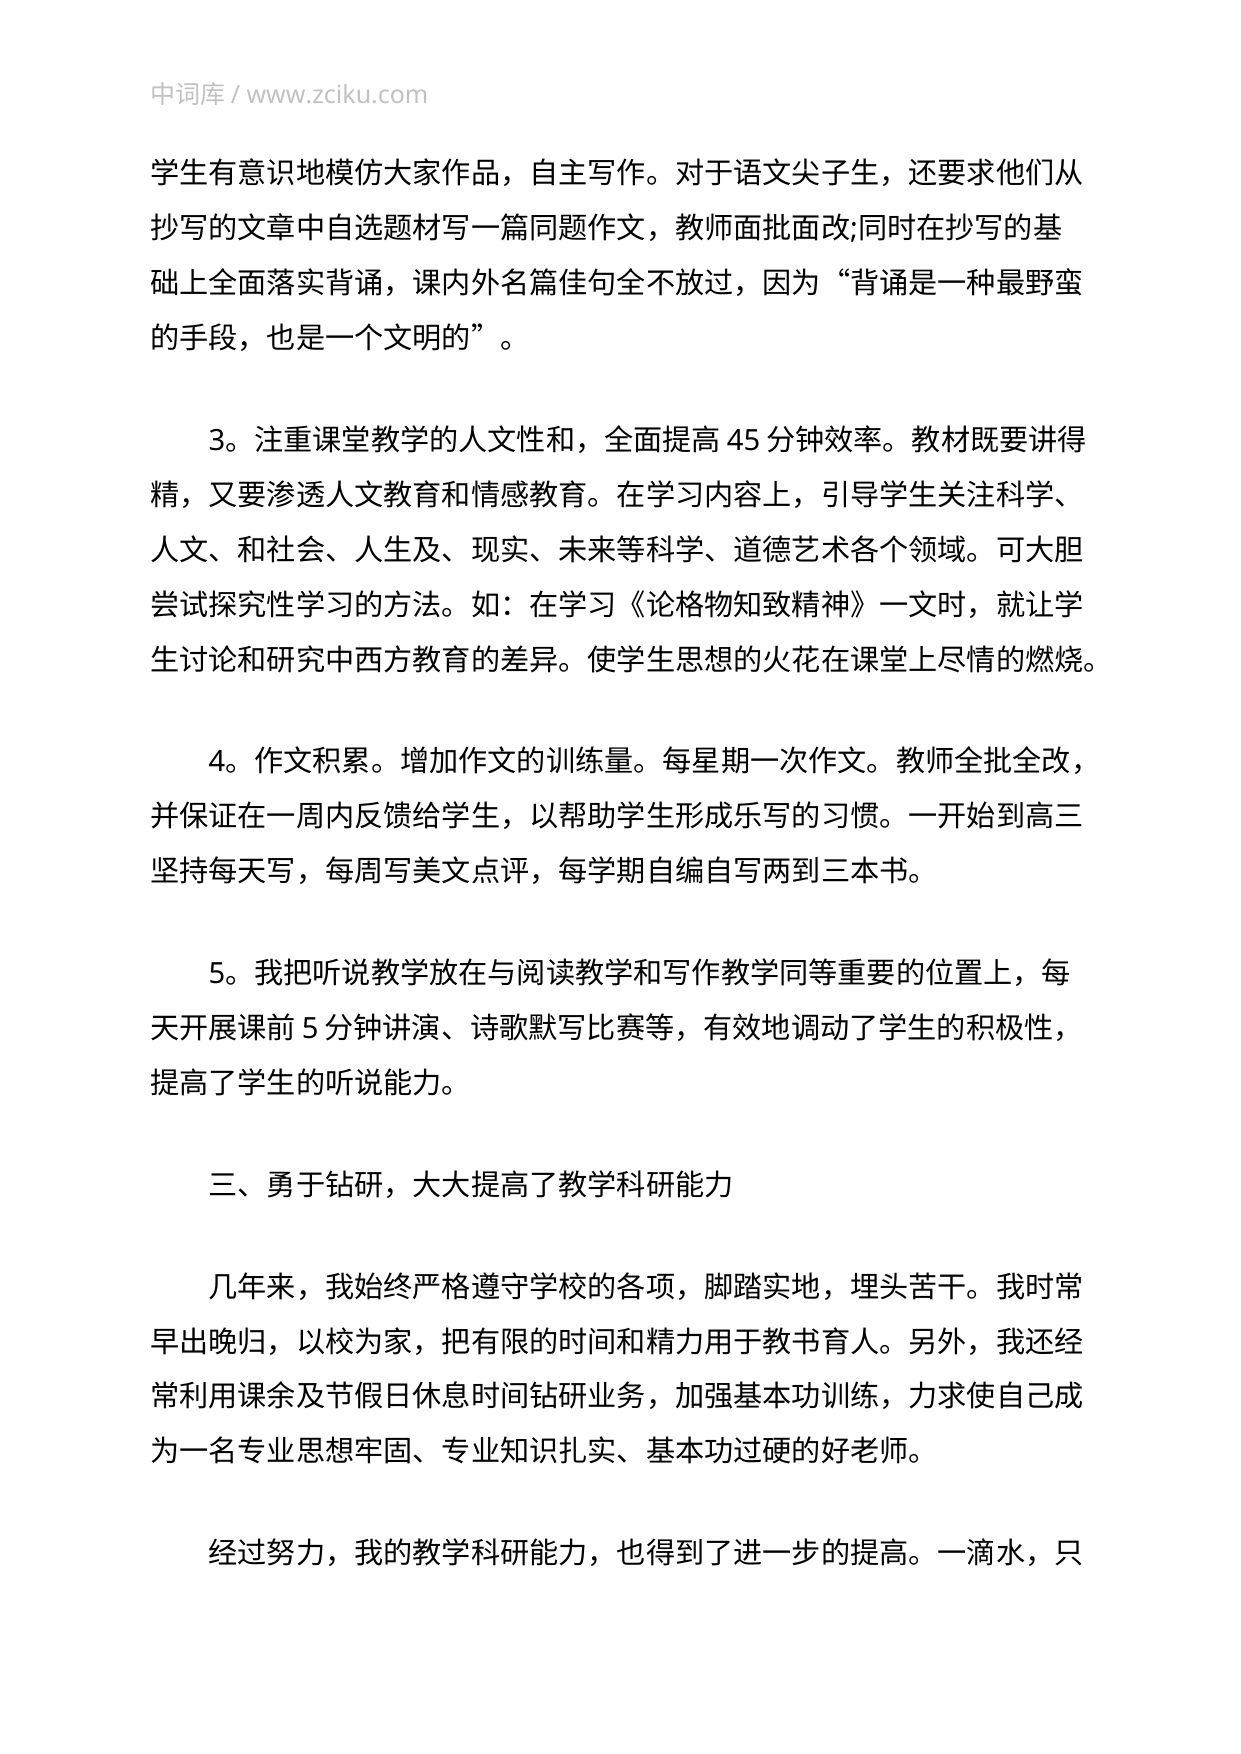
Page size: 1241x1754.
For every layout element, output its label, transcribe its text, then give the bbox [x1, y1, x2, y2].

text 几年来，我始终严格遵守学校的各项，脚踏实地，埋头苦干。我时常早出晚归，以校为家，把有限的时间和精力用于教书育人。另外，我还经常利用课余及节假日休息时间钻研业务，加强基本功训练，力求使自己成为一名专业思想牢固、专业知识扎实、基本功过硬的好老师。 [150, 1263, 1090, 1470]
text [150, 1530, 1090, 1572]
text 5。我把听说教学放在与阅读教学和写作教学同等重要的位置上，每天开展课前5分钟讲演、诗歌默写比赛等，有效地调动了学生的积极性，提高了学生的听说能力。 [150, 950, 1090, 1102]
text 3。注重课堂教学的人文性和，全面提高45分钟效率。教材既要讲得精，又要渗透人文教育和情感教育。在学习内容上，引导学生关注科学、人文、和社会、人生及、现实、未来等科学、道德艺术各个领域。可大胆尝试探究性学习的方法。如：在学习《论格物知致精神》一文时，就让学生讨论和研究中西方教育的差异。使学生思想的火花在课堂上尽情的燃烧。 [150, 417, 1090, 678]
text 4。作文积累。增加作文的训练量。每星期一次作文。教师全批全改，并保证在一周内反馈给学生，以帮助学生形成乐写的习惯。一开始到高三坚持每天写，每周写美文点评，每学期自编自写两到三本书。 [150, 738, 1090, 890]
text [150, 150, 1090, 357]
text 三、勇于钻研，大大提高了教学科研能力 [150, 1161, 1090, 1204]
